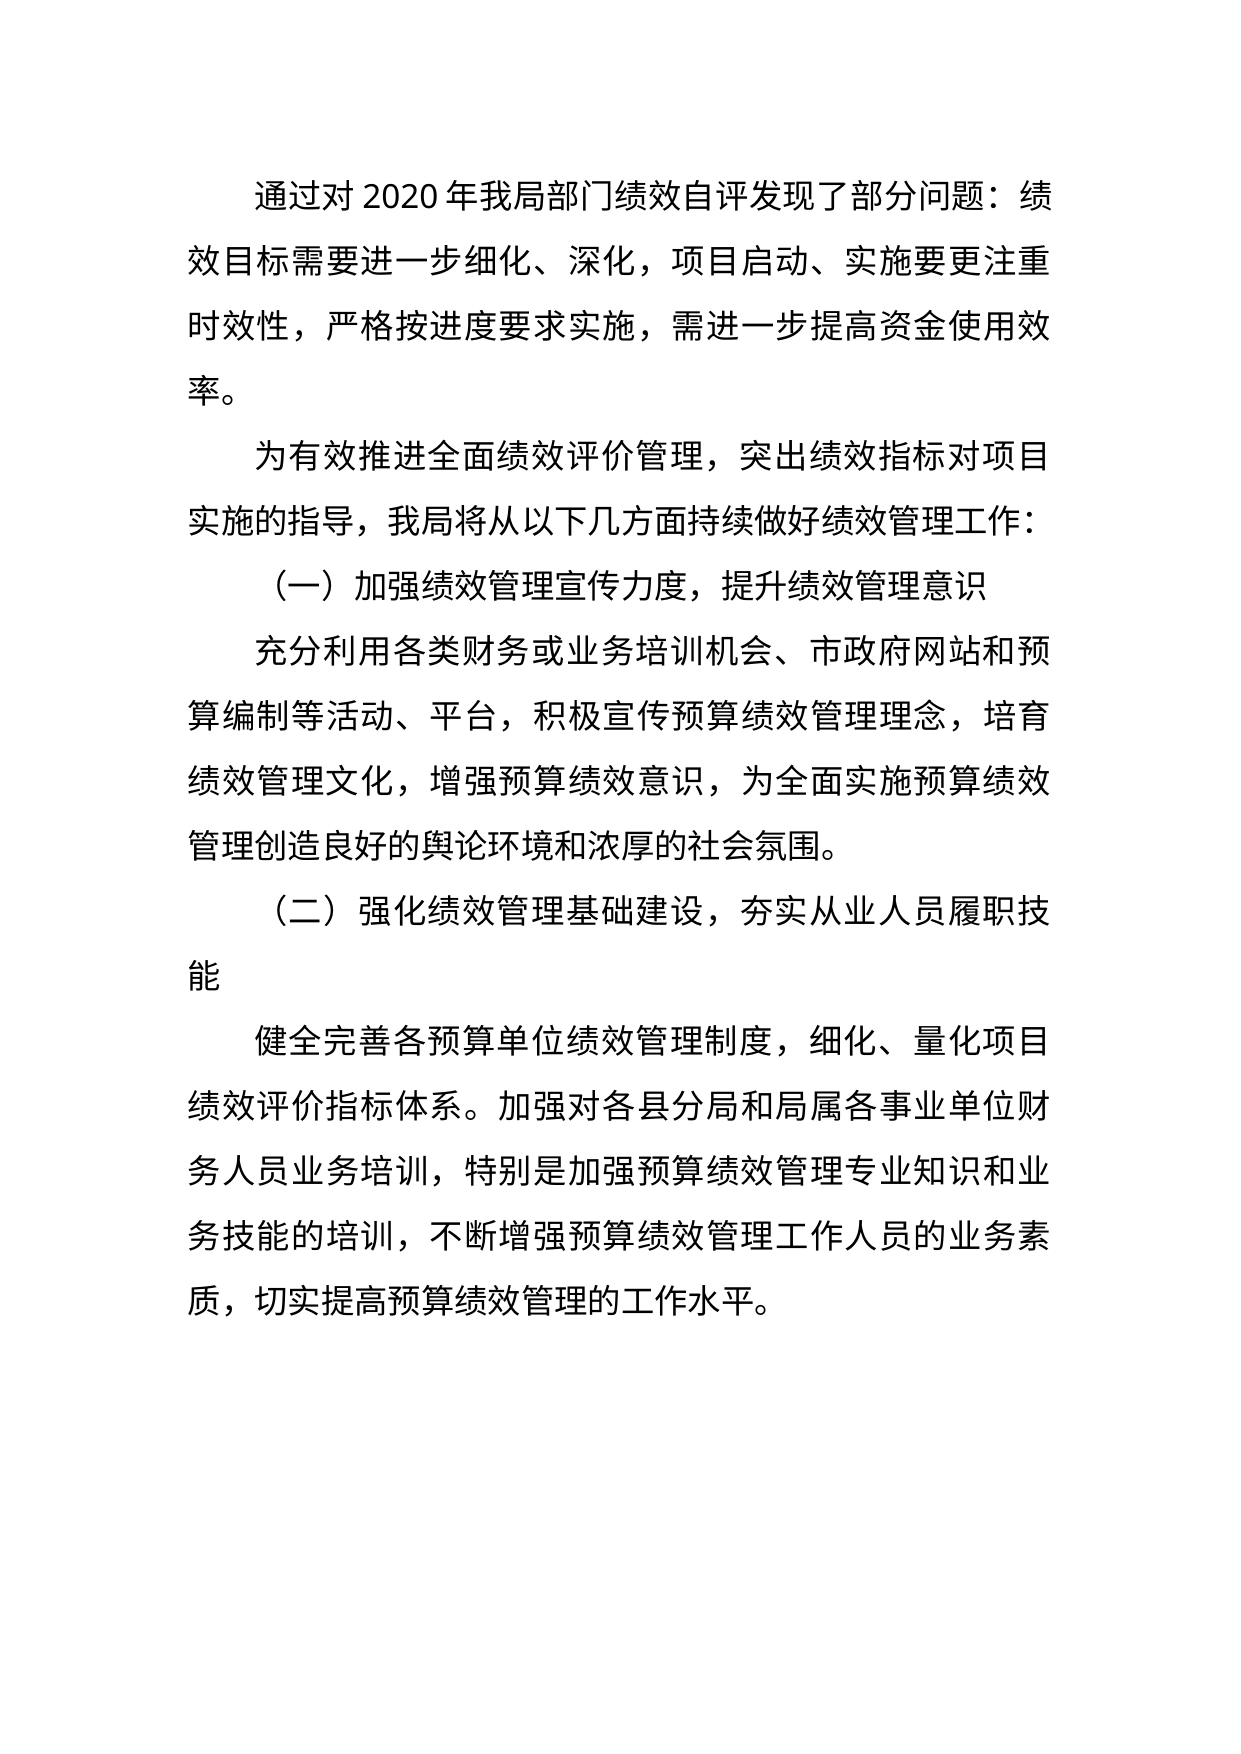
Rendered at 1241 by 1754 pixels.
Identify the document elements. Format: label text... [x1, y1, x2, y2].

text 充分利用各类财务或业务培训机会、市政府网站和预算编制等活动、平台，积极宣传预算绩效管理理念，培育绩效管理文化，增强预算绩效意识，为全面实施预算绩效管理创造良好的舆论环境和浓厚的社会氛围。 [187, 617, 1053, 877]
text 通过对2020年我局部门绩效自评发现了部分问题：绩效目标需要进一步细化、深化，项目启动、实施要更注重时效性，严格按进度要求实施，需进一步提高资金使用效率。 [187, 162, 1053, 422]
text （一）加强绩效管理宣传力度，提升绩效管理意识 [187, 552, 1053, 617]
text 健全完善各预算单位绩效管理制度，细化、量化项目绩效评价指标体系。加强对各县分局和局属各事业单位财务人员业务培训，特别是加强预算绩效管理专业知识和业务技能的培训，不断增强预算绩效管理工作人员的业务素质，切实提高预算绩效管理的工作水平。 [187, 1007, 1053, 1391]
text （二）强化绩效管理基础建设，夯实从业人员履职技能 [187, 877, 1053, 1007]
text 为有效推进全面绩效评价管理，突出绩效指标对项目实施的指导，我局将从以下几方面持续做好绩效管理工作： [187, 422, 1053, 552]
